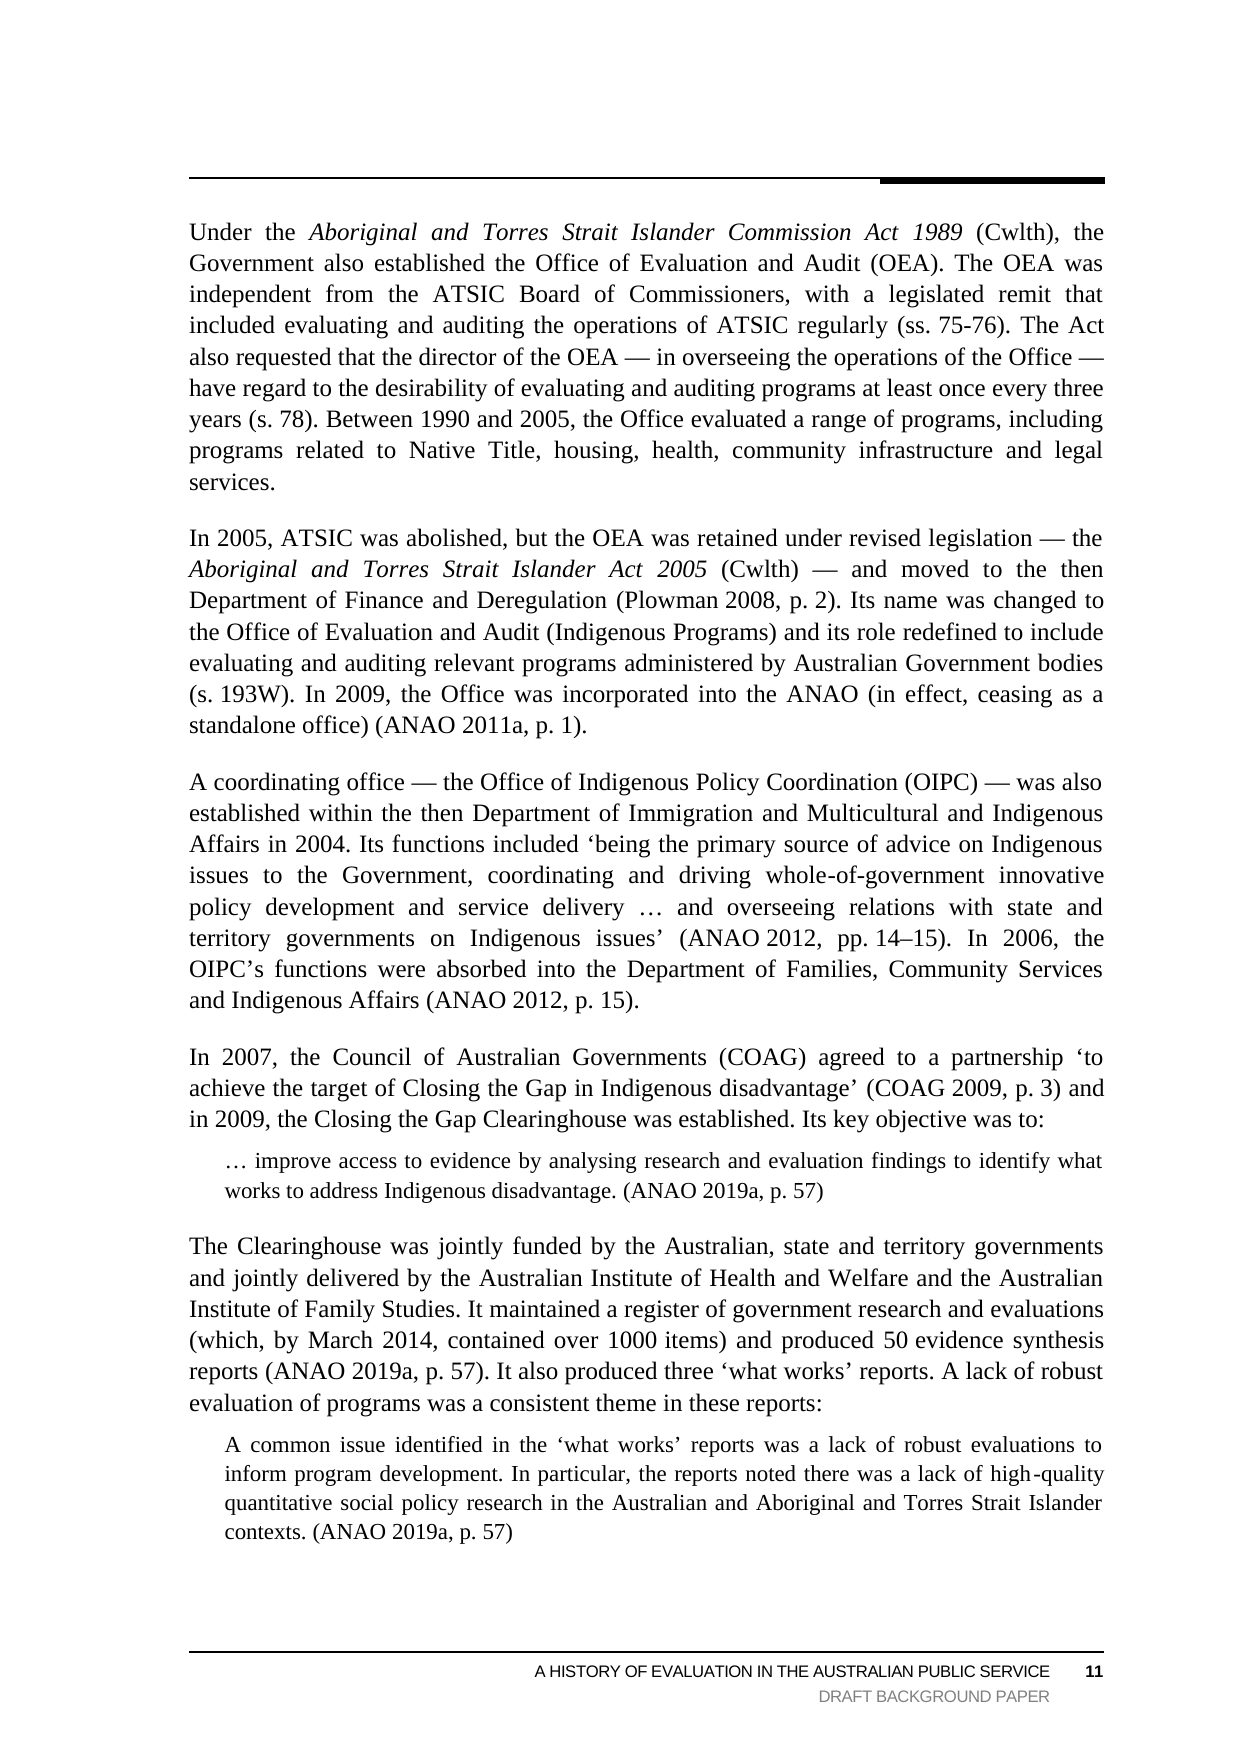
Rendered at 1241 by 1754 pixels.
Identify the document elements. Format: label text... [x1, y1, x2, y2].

text A common issue identified in the ‘what works’ reports was a lack of robust evaluations to inform program development. In particular, the reports noted there was a lack of high-quality quantitative social policy research in the Australian and Aboriginal and Torres Strait Islander contexts. (ANAO 2019a, p. 57) [224, 1429, 1104, 1546]
text In 2007, the Council of Australian Governments (COAG) agreed to a partnership ‘to achieve the target of Closing the Gap in Indigenous disadvantage’ (COAG 2009, p. 3) and in 2009, the Closing the Gap Clearinghouse was established. Its key objective was to: [189, 1039, 1104, 1133]
text … improve access to evidence by analysing research and evaluation findings to identify what works to address Indigenous disadvantage. (ANAO 2019a, p. 57) [224, 1146, 1104, 1204]
text A coordinating office — the Office of Indigenous Policy Coordination (OIPC) — was also established within the then Department of Immigration and Multicultural and Indigenous Affairs in 2004. Its functions included ‘being the primary source of advice on Indigenous issues to the Government, coordinating and driving whole-of-government innovative policy development and service delivery … and overseeing relations with state and territory governments on Indigenous issues’ (ANAO 2012, pp. 14–15). In 2006, the OIPC’s functions were absorbed into the Department of Families, Community Services and Indigenous Affairs (ANAO 2012, p. 15). [189, 764, 1104, 1014]
text The Clearinghouse was jointly funded by the Australian, state and territory governments and jointly delivered by the Australian Institute of Health and Welfare and the Australian Institute of Family Studies. It maintained a register of government research and evaluations (which, by March 2014, contained over 1000 items) and produced 50 evidence synthesis reports (ANAO 2019a, p. 57). It also produced three ‘what works’ reports. A lack of robust evaluation of programs was a consistent theme in these reports: [189, 1229, 1104, 1416]
text In 2005, ATSIC was abolished, but the OEA was retained under revised legislation — the Aboriginal and Torres Strait Islander Act 2005 (Cwlth) — and moved to the then Department of Finance and Deregulation (Plowman 2008, p. 2). Its name was changed to the Office of Evaluation and Audit (Indigenous Programs) and its role redefined to include evaluating and auditing relevant programs administered by Australian Government bodies (s. 193W). In 2009, the Office was incorporated into the ANAO (in effect, ceasing as a standalone office) (ANAO 2011a, p. 1). [189, 521, 1104, 739]
text Under the Aboriginal and Torres Strait Islander Commission Act 1989 (Cwlth), the Government also established the Office of Evaluation and Audit (OEA). The OEA was independent from the ATSIC Board of Commissioners, with a legislated remit that included evaluating and auditing the operations of ATSIC regularly (ss. 75-76). The Act also requested that the director of the OEA — in overseeing the operations of the Office — have regard to the desirability of evaluating and auditing programs at least once every three years (s. 78). Between 1990 and 2005, the Office evaluated a range of programs, including programs related to Native Title, housing, health, community infrastructure and legal services. [189, 214, 1104, 496]
